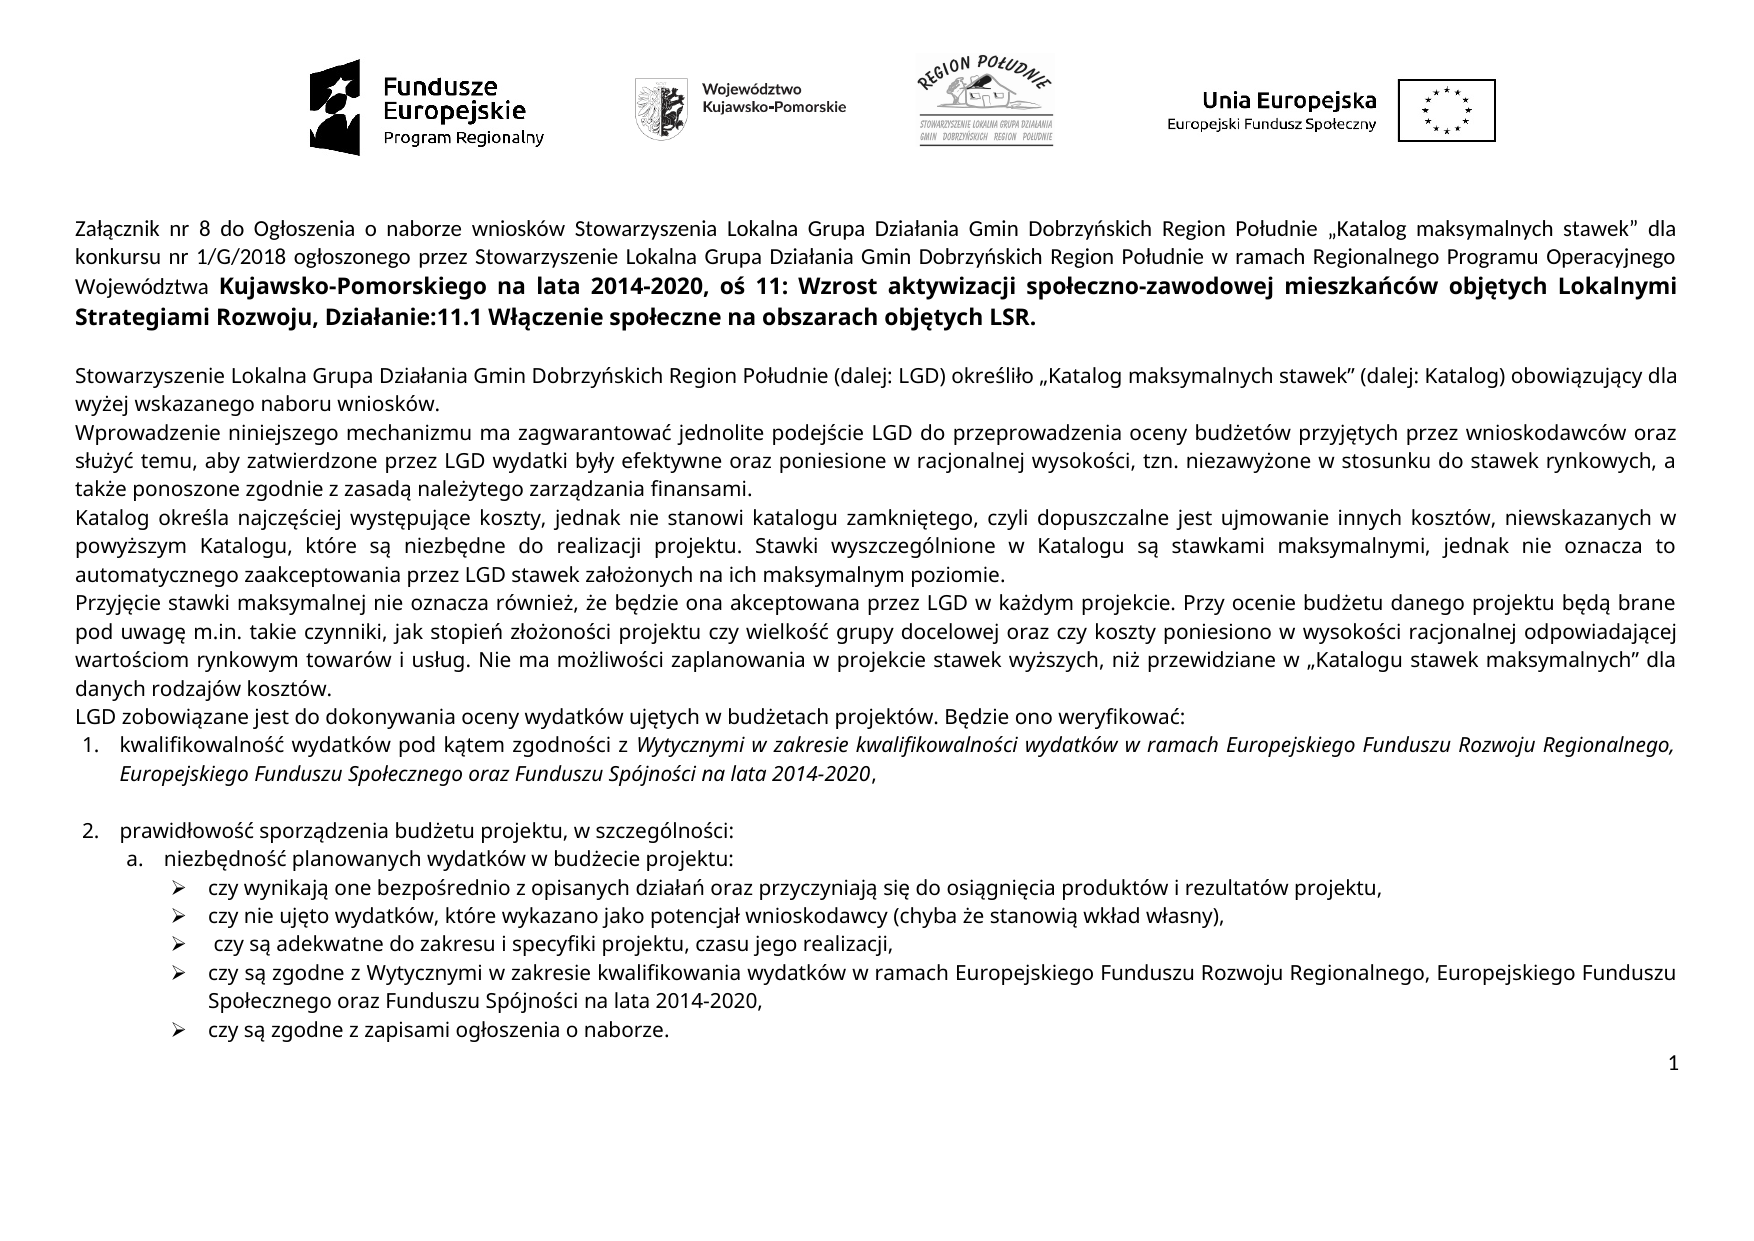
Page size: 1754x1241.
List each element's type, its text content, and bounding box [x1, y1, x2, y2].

text Katalog określa najczęściej występujące koszty, jednak nie stanowi katalogu zamkniętego, czyli dopuszczalne jest ujmowanie innych kosztów, niewskazanych w powyższym Katalogu, które są niezbędne do realizacji projektu. Stawki wyszczególnione w Katalogu są stawkami maksymalnymi, jednak nie oznacza to automatycznego zaakceptowania przez LGD stawek założonych na ich maksymalnym poziomie. [75, 503, 1679, 588]
text Wprowadzenie niniejszego mechanizmu ma zagwarantować jednolite podejście LGD do przeprowadzenia oceny budżetów przyjętych przez wnioskodawców oraz służyć temu, aby zatwierdzone przez LGD wydatki były efektywne oraz poniesione w racjonalnej wysokości, tzn. niezawyżone w stosunku do stawek rynkowych, a także ponoszone zgodnie z zasadą należytego zarządzania finansami. [75, 418, 1679, 503]
list prawidłowość sporządzenia budżetu projektu, w szczególności: [82, 816, 1679, 844]
text Stowarzyszenie Lokalna Grupa Działania Gmin Dobrzyńskich Region Południe (dalej: LGD) określiło „Katalog maksymalnych stawek” (dalej: Katalog) obowiązujący dla wyżej wskazanego naboru wniosków. [75, 361, 1679, 418]
text Przyjęcie stawki maksymalnej nie oznacza również, że będzie ona akceptowana przez LGD w każdym projekcie. Przy ocenie budżetu danego projektu będą brane pod uwagę m.in. takie czynniki, jak stopień złożoności projektu czy wielkość grupy docelowej oraz czy koszty poniesiono w wysokości racjonalnej odpowiadającej wartościom rynkowym towarów i usług. Nie ma możliwości zaplanowania w projekcie stawek wyższych, niż przewidziane w „Katalogu stawek maksymalnych” dla danych rodzajów kosztów. [75, 588, 1679, 702]
list czy nie ujęto wydatków, które wykazano jako potencjał wnioskodawcy (chyba że stanowią wkład własny), [170, 901, 1679, 929]
text LGD zobowiązane jest do dokonywania oceny wydatków ujętych w budżetach projektów. Będzie ono weryfikować: [75, 702, 1679, 731]
list czy są adekwatne do zakresu i specyfiki projektu, czasu jego realizacji, [170, 929, 1679, 958]
list kwalifikowalność wydatków pod kątem zgodności z Wytycznymi w zakresie kwalifikowalności wydatków w ramach Europejskiego Funduszu Rozwoju Regionalnego, Europejskiego Funduszu Społecznego oraz Funduszu Spójności na lata 2014-2020, [82, 731, 1679, 787]
picture [1146, 57, 1518, 163]
list czy są zgodne z zapisami ogłoszenia o naborze. [170, 1015, 1679, 1043]
picture [915, 53, 1056, 147]
text Załącznik nr 8 do Ogłoszenia o naborze wniosków Stowarzyszenia Lokalna Grupa Działania Gmin Dobrzyńskich Region Południe „Katalog maksymalnych stawek” dla konkursu nr 1/G/2018 ogłoszonego przez Stowarzyszenie Lokalna Grupa Działania Gmin Dobrzyńskich Region Południe w ramach Regionalnego Programu Operacyjnego Województwa Kujawsko-Pomorskiego na lata 2014-2020, oś 11: Wzrost aktywizacji społeczno-zawodowej mieszkańców objętych Lokalnymi Strategiami Rozwoju, Działanie:11.1 Włączenie społeczne na obszarach objętych LSR. [75, 214, 1679, 332]
list niezbędność planowanych wydatków w budżecie projektu: [126, 844, 1679, 873]
list czy są zgodne z Wytycznymi w zakresie kwalifikowania wydatków w ramach Europejskiego Funduszu Rozwoju Regionalnego, Europejskiego Funduszu Społecznego oraz Funduszu Spójności na lata 2014-2020, [170, 958, 1679, 1015]
picture [285, 35, 568, 179]
list czy wynikają one bezpośrednio z opisanych działań oraz przyczyniają się do osiągnięcia produktów i rezultatów projektu, [170, 873, 1679, 901]
